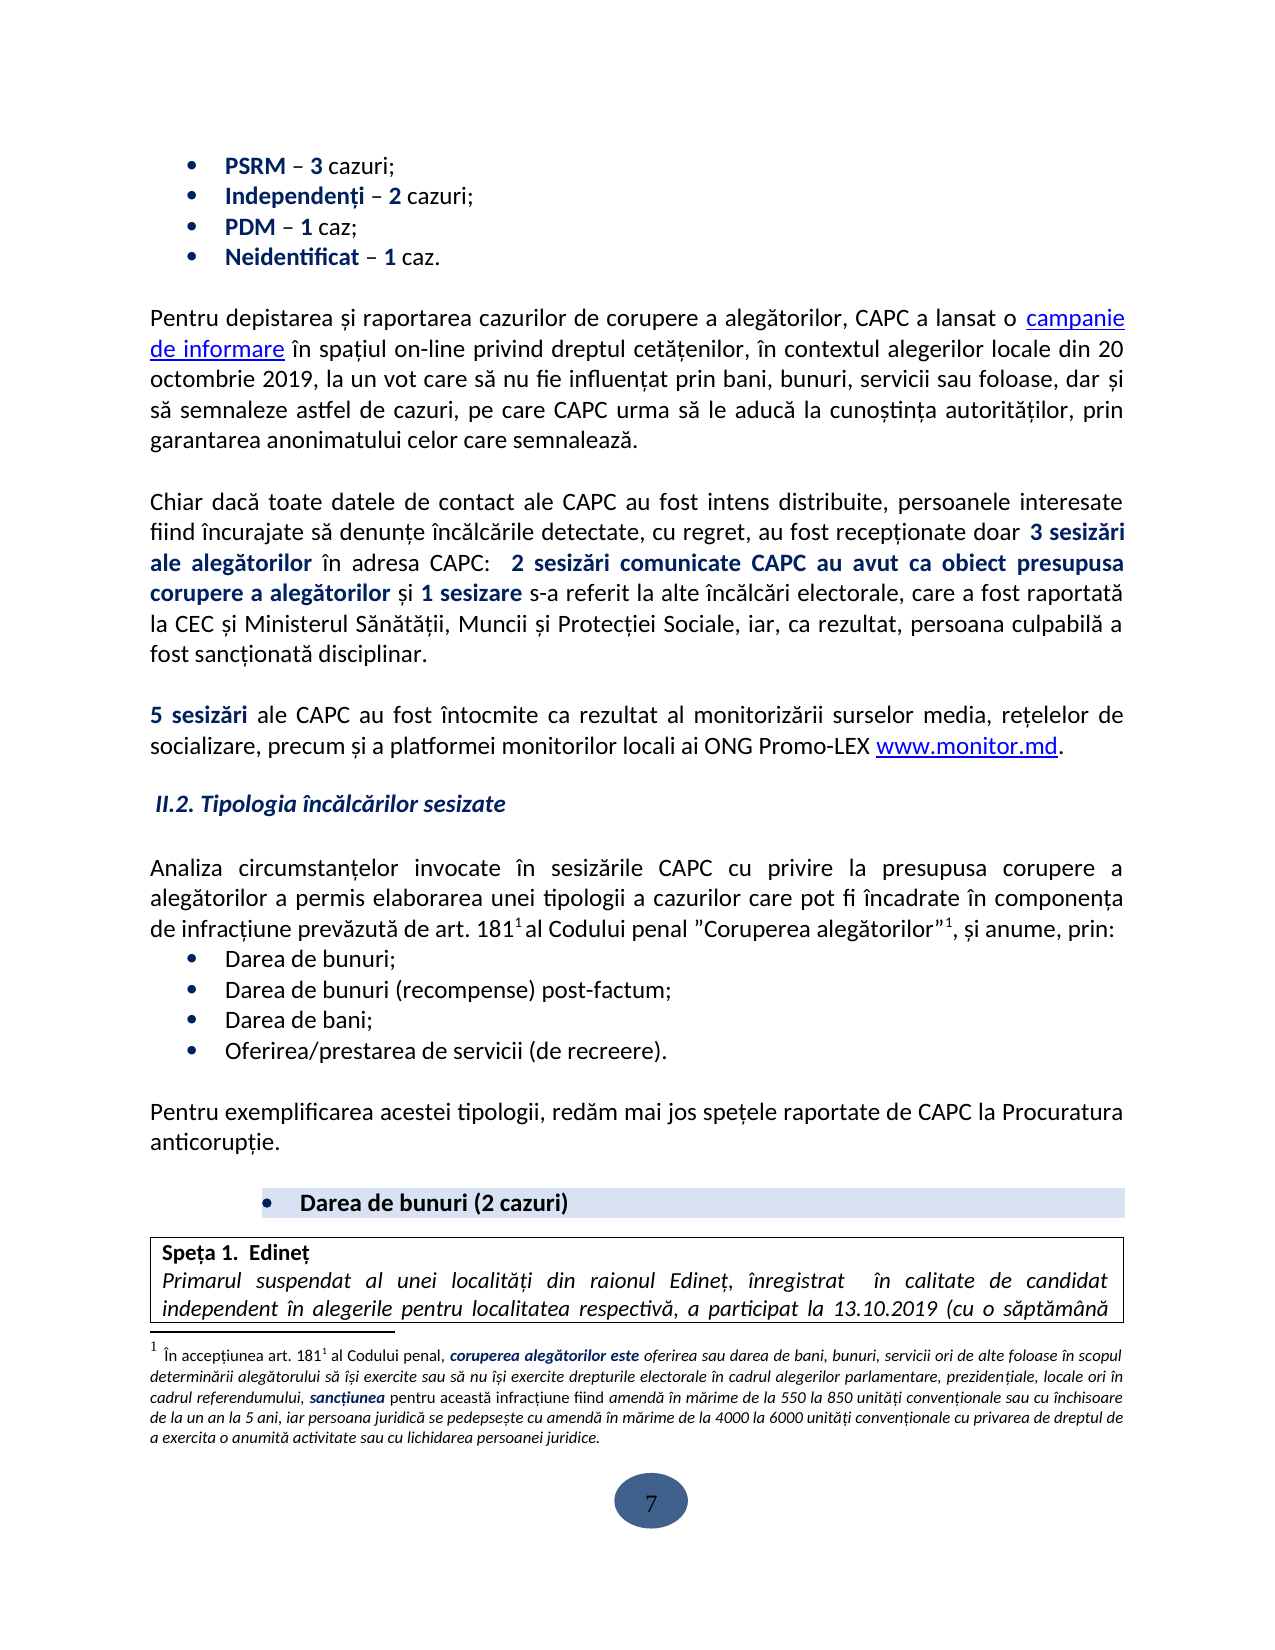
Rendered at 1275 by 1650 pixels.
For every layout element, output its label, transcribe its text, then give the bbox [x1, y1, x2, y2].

text 5 sesizări ale CAPC au fost întocmite ca rezultat al monitorizării surselor media, rețelelor de socializare, precum și a platformei monitorilor locali ai ONG Promo-LEX www.monitor.md. [150, 699, 1125, 760]
list PSRM – 3 cazuri; [187, 150, 1125, 181]
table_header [151, 1238, 1123, 1322]
list Darea de bani; [187, 1004, 1125, 1035]
list Darea de bunuri (recompense) post-factum; [187, 974, 1125, 1004]
text Chiar dacă toate datele de contact ale CAPC au fost intens distribuite, persoanele interesate fiind încurajate să denunțe încălcările detectate, cu regret, au fost recepționate doar 3 sesizări ale alegătorilor în adresa CAPC: 2 sesizări comunicate CAPC au avut ca obiect presupusa corupere a alegătorilor și 1 sesizare s-a referit la alte încălcări electorale, care a fost raportată la CEC și Ministerul Sănătății, Muncii și Protecției Sociale, iar, ca rezultat, persoana culpabilă a fost sancționată disciplinar. [150, 486, 1125, 669]
list Darea de bunuri (2 cazuri) [262, 1188, 1125, 1218]
list Independenți – 2 cazuri; [187, 181, 1125, 211]
list Neidentificat – 1 caz. [187, 242, 1125, 272]
text Pentru exemplificarea acestei tipologii, redăm mai jos spețele raportate de CAPC la Procuratura anticorupție. [150, 1096, 1125, 1157]
list PDM – 1 caz; [187, 211, 1125, 242]
list Oferirea/prestarea de servicii (de recreere). [187, 1035, 1125, 1066]
text Analiza circumstanțelor invocate în sesizările CAPC cu privire la presupusa corupere a alegătorilor a permis elaborarea unei tipologii a cazurilor care pot fi încadrate în componența de infracțiune prevăzută de art. 1811 al Codului penal ”Coruperea alegătorilor”, și anume, prin: [150, 852, 1125, 943]
text II.2. Tipologia încălcărilor sesizate [150, 788, 1125, 819]
text Pentru depistarea și raportarea cazurilor de corupere a alegătorilor, CAPC a lansat o campanie de informare în spațiul on-line privind dreptul cetățenilor, în contextul alegerilor locale din 20 octombrie 2019, la un vot care să nu fie influențat prin bani, bunuri, servicii sau foloase, dar şi să semnaleze astfel de cazuri, pe care CAPC urma să le aducă la cunoștința autorităților, prin garantarea anonimatului celor care semnalează. [150, 303, 1125, 455]
list Darea de bunuri; [187, 943, 1125, 974]
